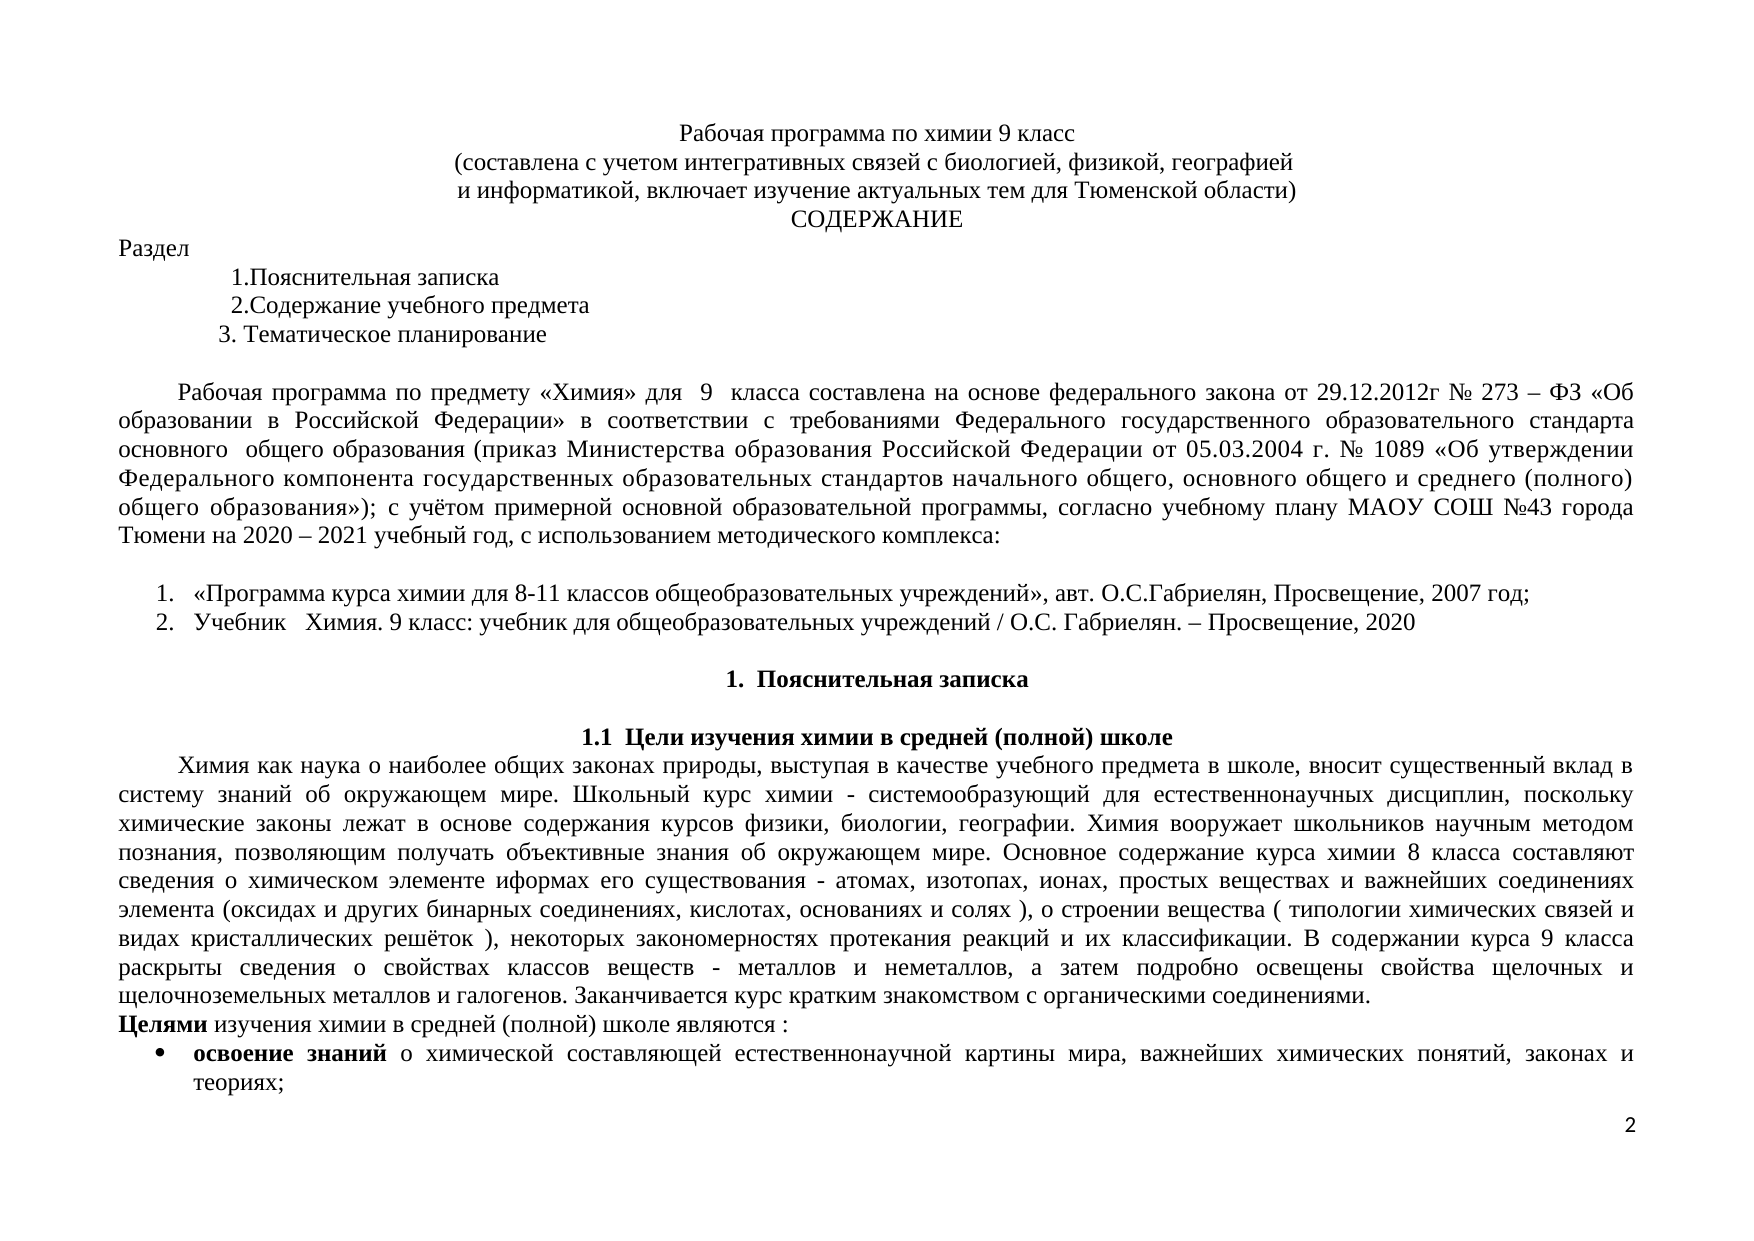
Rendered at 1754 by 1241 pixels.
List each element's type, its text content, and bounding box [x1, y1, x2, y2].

text 3. Тематическое планирование [118, 319, 1636, 348]
list «Программа курса химии для 8-11 классов общеобразовательных учреждений», авт. О.С.Габриелян, Просвещение, 2007 год; [156, 578, 1636, 607]
text Рабочая программа по химии 9 класс [118, 118, 1636, 147]
list Учебник Химия. 9 класс: учебник для общеобразовательных учреждений / О.С. Габриелян. – Просвещение, 2020 [156, 607, 1636, 636]
text Раздел [118, 233, 1636, 262]
list освоение знаний о химической составляющей естественнонаучной картины мира, важнейших химических понятий, законах и теориях; [156, 1038, 1636, 1096]
text Целями изучения химии в средней (полной) школе являются : [118, 1009, 1636, 1038]
text 1.1 Цели изучения химии в средней (полной) школе [118, 722, 1636, 751]
text 1. Пояснительная записка [118, 664, 1636, 693]
text Химия как наука о наиболее общих законах природы, выступая в качестве учебного предмета в школе, вносит существенный вклад в систему знаний об окружающем мире. Школьный курс химии - системообразующий для естественнонаучных дисциплин, поскольку химические законы лежат в основе содержания курсов физики, биологии, географии. Химия вооружает школьников научным методом познания, позволяющим получать объективные знания об окружающем мире. Основное содержание курса химии 8 класса составляют сведения о химическом элементе иформах его существования - атомах, изотопах, ионах, простых веществах и важнейших соединениях элемента (оксидах и других бинарных соединениях, кислотах, основаниях и солях ), о строении вещества ( типологии химических связей и видах кристаллических решёток ), некоторых закономерностях протекания реакций и их классификации. В содержании курса 9 класса раскрыты сведения о свойствах классов веществ - металлов и неметаллов, а затем подробно освещены свойства щелочных и щелочноземельных металлов и галогенов. Заканчивается курс кратким знакомством с органическими соединениями. [118, 751, 1636, 1009]
text СОДЕРЖАНИЕ [118, 204, 1636, 233]
text (составлена с учетом интегративных связей с биологией, физикой, географией и информатикой, включает изучение актуальных тем для Тюменской области) [118, 147, 1636, 204]
text 2.Содержание учебного предмета [231, 291, 1636, 319]
text Рабочая программа по предмету «Химия» для 9 класса составлена на основе федерального закона от 29.12.2012г № 273 – ФЗ «Об образовании в Российской Федерации» в соответствии с требованиями Федерального государственного образовательного стандарта основного общего образования (приказ Министерства образования Российской Федерации от 05.03.2004 г. № 1089 «Об утверждении Федерального компонента государственных образовательных стандартов начального общего, основного общего и среднего (полного) общего образования»); с учётом примерной основной образовательной программы, согласно учебному плану МАОУ СОШ №43 города Тюмени на 2020 – 2021 учебный год, с использованием методического комплекса: [118, 377, 1636, 549]
text 1.Пояснительная записка [231, 262, 1636, 291]
